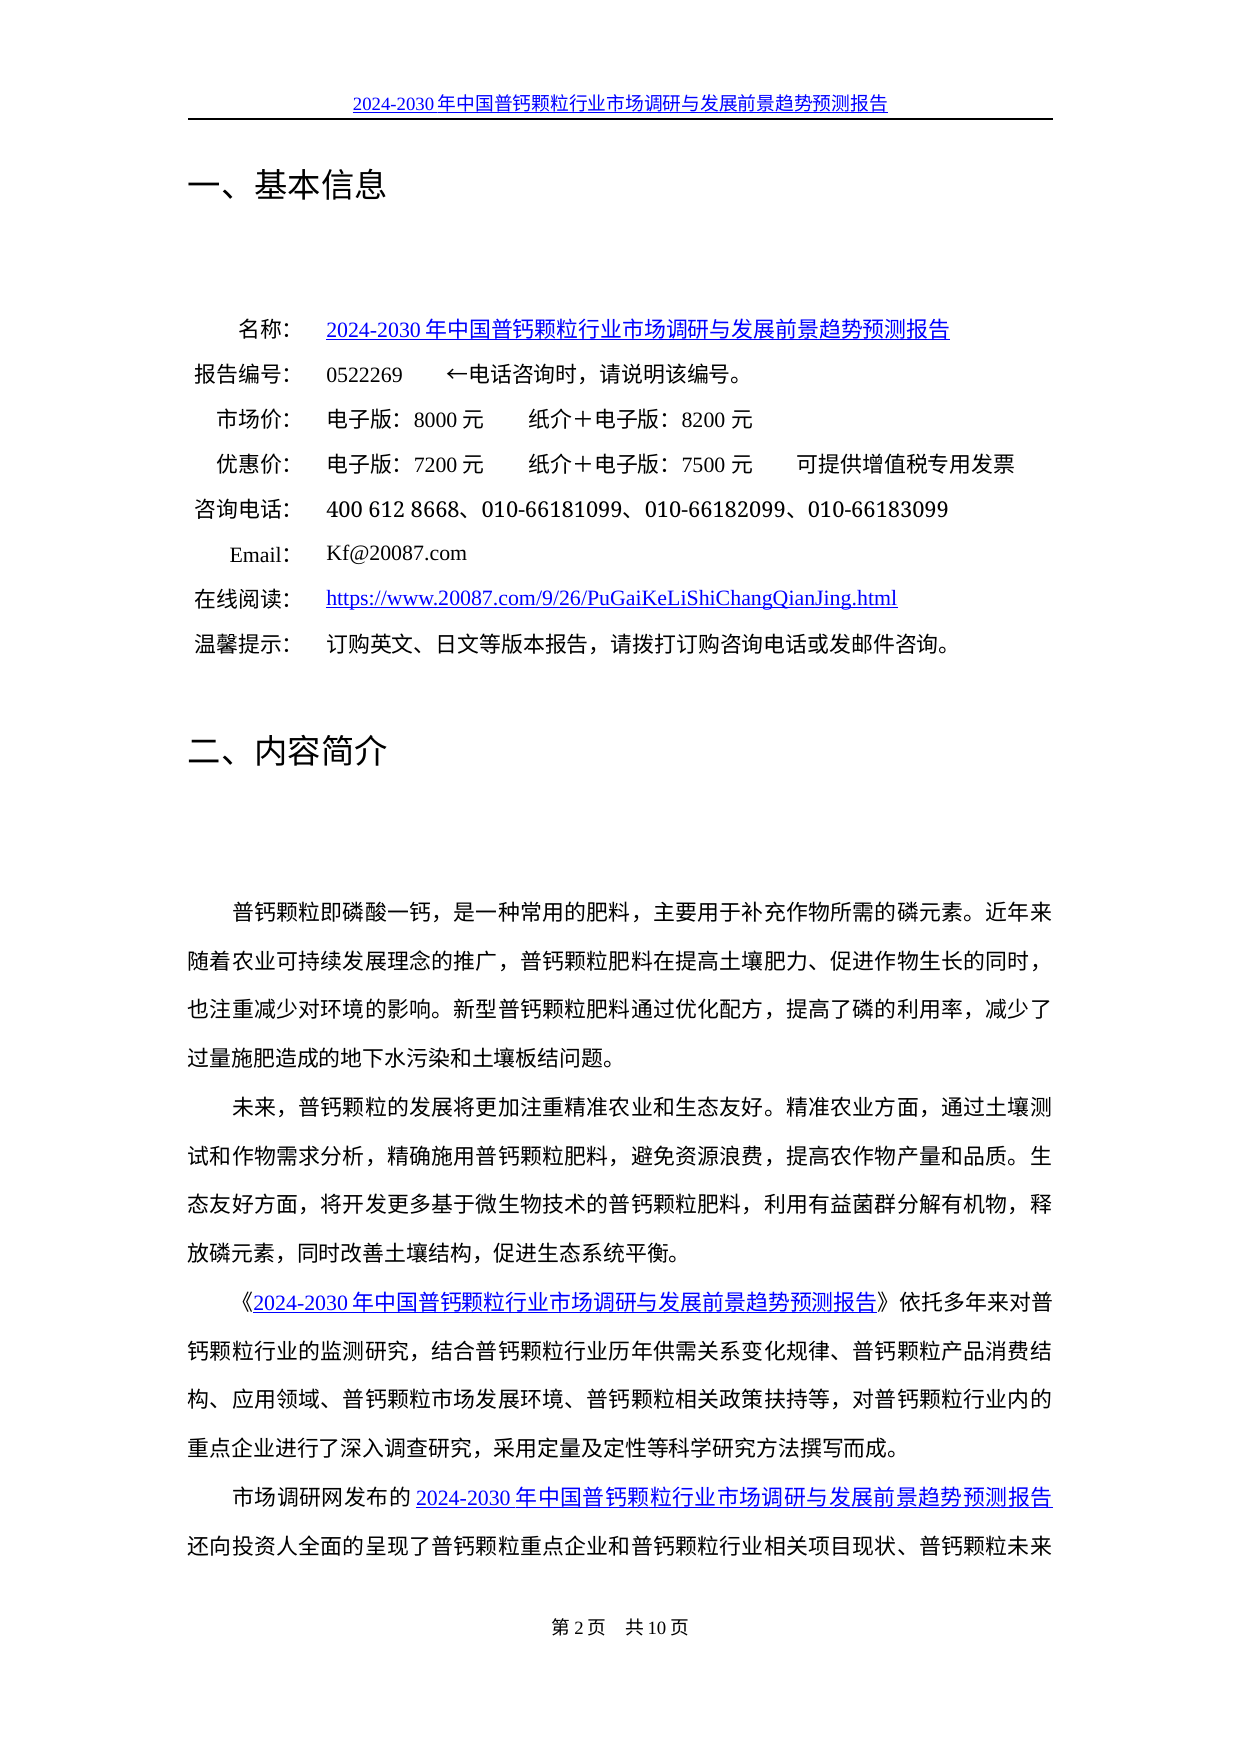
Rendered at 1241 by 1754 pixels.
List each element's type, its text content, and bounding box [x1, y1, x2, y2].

table_cell 400 612 8668、010-66181099、010-66182099、010-66183099 [315, 492, 1073, 537]
table_cell 0522269 ←电话咨询时，请说明该编号。 [315, 357, 1073, 402]
table_cell 市场价： [167, 402, 315, 447]
table_cell 优惠价： [167, 447, 315, 492]
table_cell 订购英文、日文等版本报告，请拨打订购咨询电话或发邮件咨询。 [315, 627, 1073, 672]
table_header 2024-2030年中国普钙颗粒行业市场调研与发展前景趋势预测报告 [315, 312, 1073, 357]
table_cell 电子版：7200 元 纸介＋电子版：7500 元 可提供增值税专用发票 [315, 447, 1073, 492]
title 一、基本信息 [187, 150, 1053, 215]
table_cell [315, 582, 1073, 627]
table_cell Email： [167, 537, 315, 582]
table_cell 电子版：8000 元 纸介＋电子版：8200 元 [315, 402, 1073, 447]
title 二、内容简介 [187, 717, 1053, 782]
table_cell 咨询电话： [167, 492, 315, 537]
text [187, 894, 1053, 1561]
table_cell 温馨提示： [167, 627, 315, 672]
table_cell Kf@20087.com [315, 537, 1073, 582]
table_header 名称： [167, 312, 315, 357]
table_cell 报告编号： [167, 357, 315, 402]
table_cell 在线阅读： [167, 582, 315, 627]
